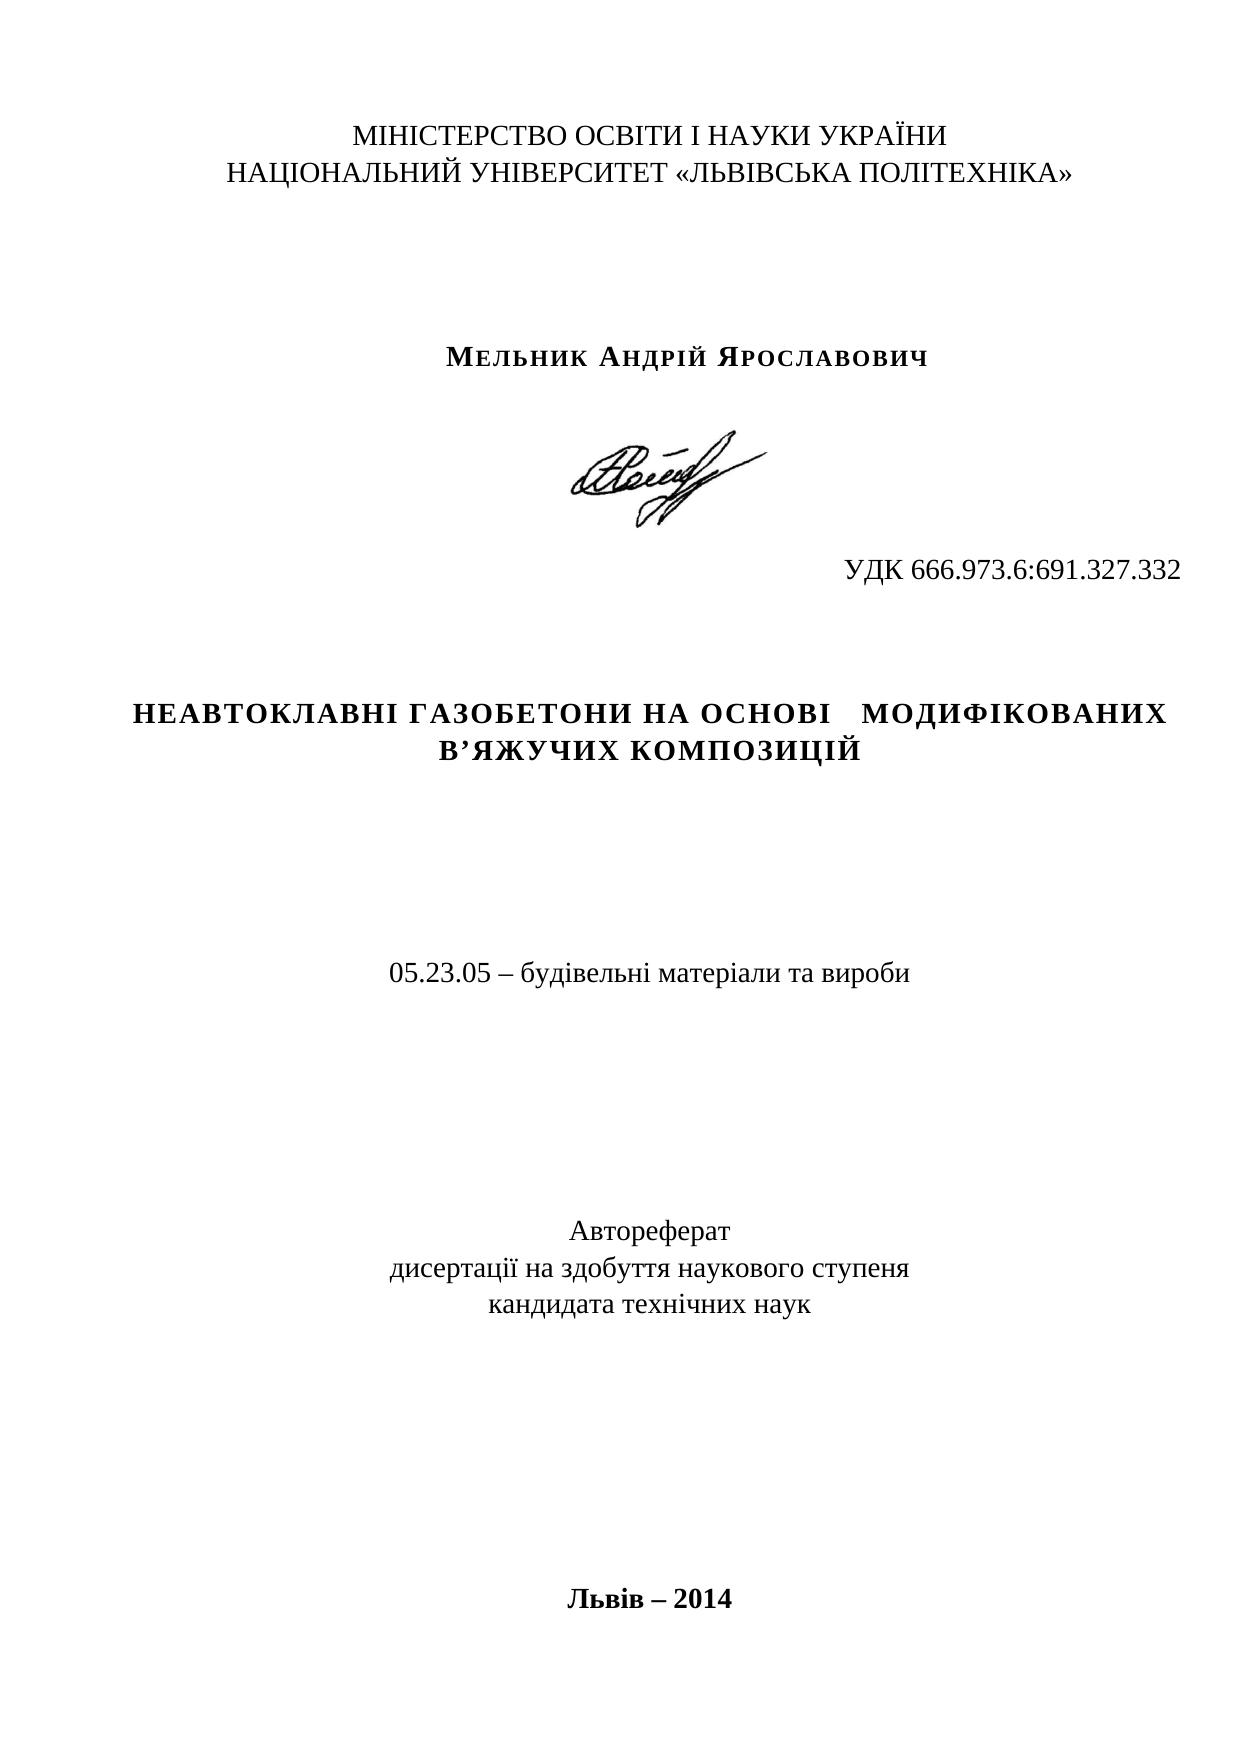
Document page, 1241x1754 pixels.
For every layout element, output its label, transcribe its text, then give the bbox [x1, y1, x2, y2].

text Автореферат [118, 1213, 1181, 1246]
text 05.23.05 – будівельні матеріали та вироби [118, 955, 1181, 988]
text УДК 666.973.6:691.327.332 [118, 552, 1181, 586]
picture [566, 428, 769, 531]
text кандидата технічних наук [118, 1287, 1181, 1320]
subtitle НЕАВТОКЛАВНІ ГАЗОБЕТОНИ НА ОСНОВІ МОДИФІКОВАНИХ В’ЯЖУЧИХ КОМПОЗИЦІЙ [118, 697, 1181, 767]
subtitle Мельник Андрій Ярославович [118, 339, 1181, 373]
text Національний університет «Львівська політехніка» [118, 155, 1181, 188]
text дисертації на здобуття наукового ступеня [118, 1250, 1181, 1283]
text МІНІСТЕРСТВО ОСВІТИ І НАУКИ УКРАЇНИ [118, 118, 1181, 152]
text Львів – 2014 [118, 1582, 1181, 1615]
